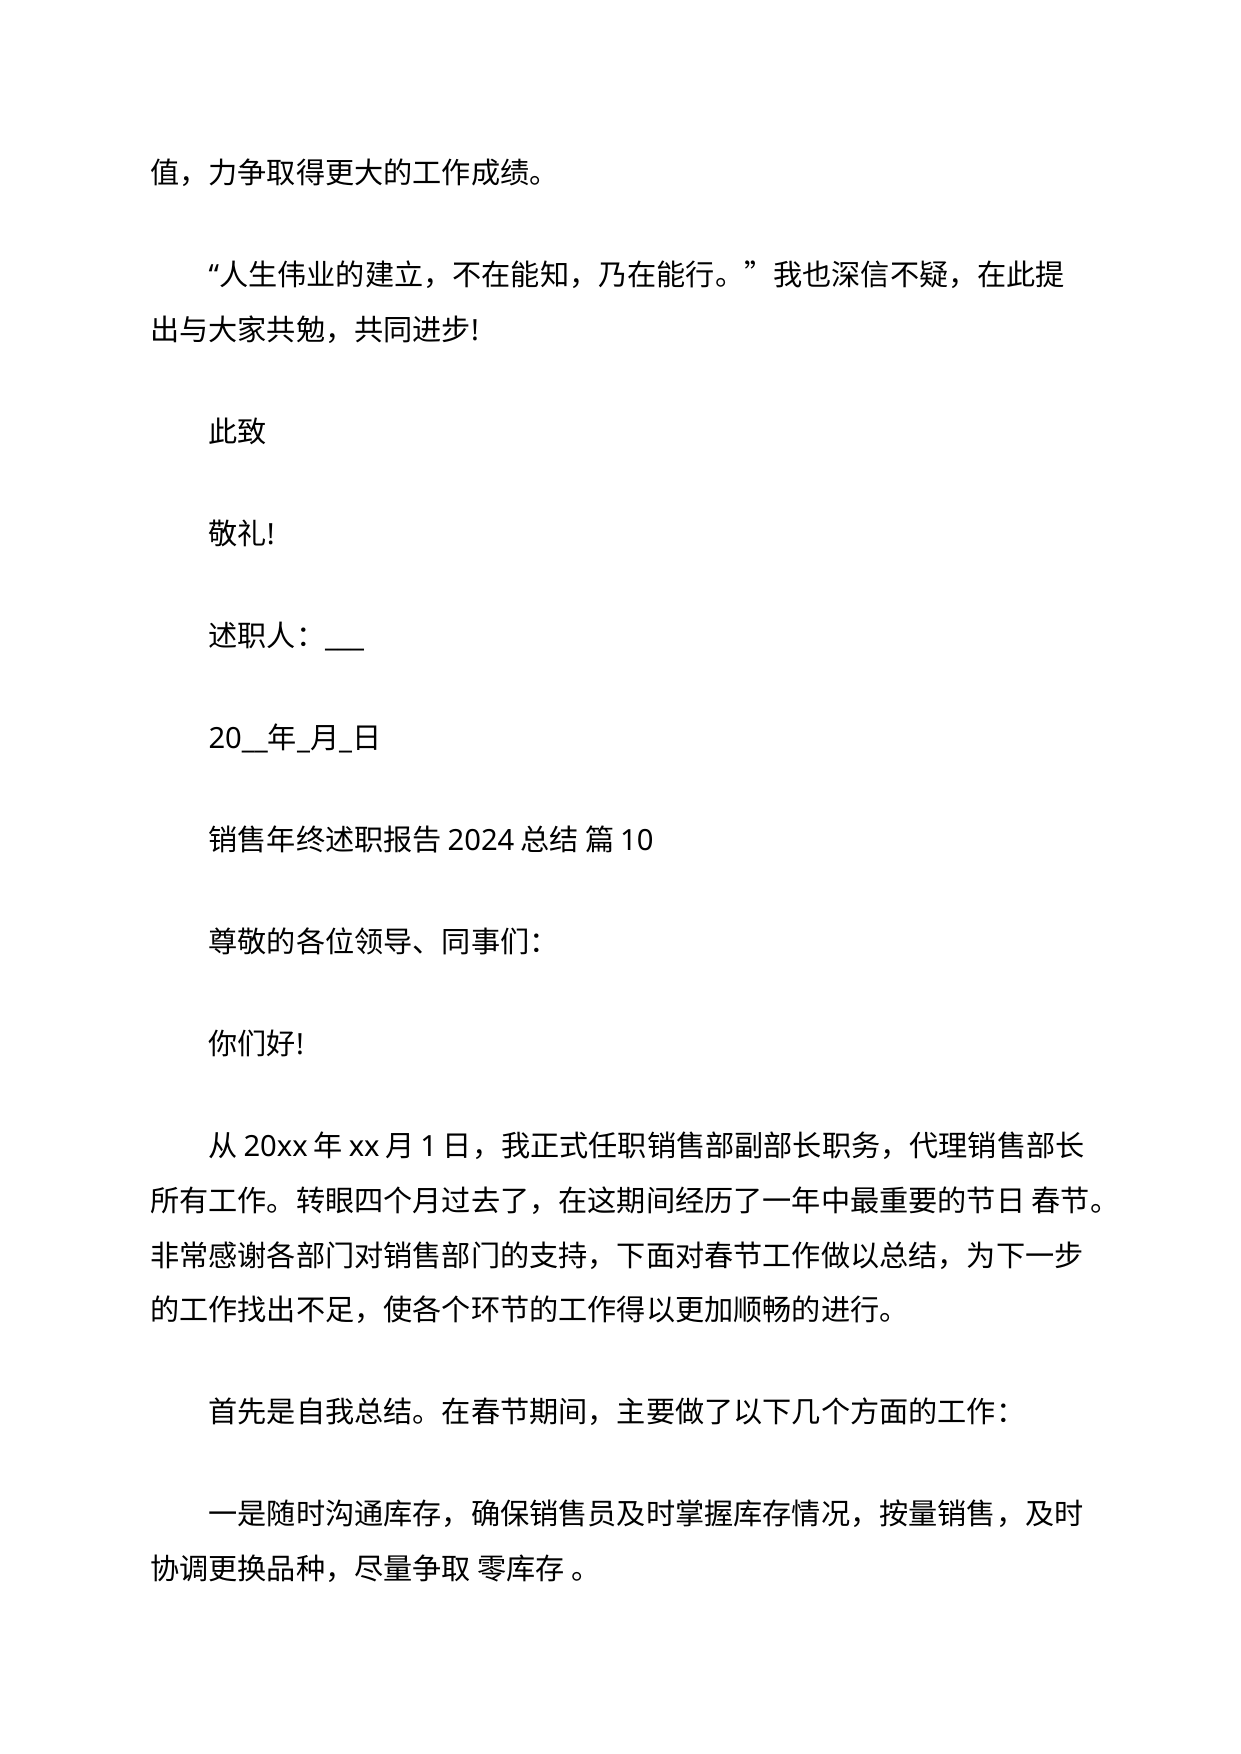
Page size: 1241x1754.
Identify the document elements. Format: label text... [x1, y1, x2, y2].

text 此致 [150, 409, 1090, 451]
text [150, 150, 1090, 192]
text 首先是自我总结。在春节期间，主要做了以下几个方面的工作： [150, 1389, 1090, 1431]
text 你们好! [150, 1020, 1090, 1063]
text 销售年终述职报告2024总结 篇10 [150, 816, 1090, 859]
text “人生伟业的建立，不在能知，乃在能行。”我也深信不疑，在此提出与大家共勉，共同进步! [150, 252, 1090, 349]
text 述职人：___ [150, 612, 1090, 655]
text 尊敬的各位领导、同事们： [150, 918, 1090, 961]
text 从20xx年xx月1日，我正式任职销售部副部长职务，代理销售部长所有工作。转眼四个月过去了，在这期间经历了一年中最重要的节日 春节。非常感谢各部门对销售部门的支持，下面对春节工作做以总结，为下一步的工作找出不足，使各个环节的工作得以更加顺畅的进行。 [150, 1122, 1090, 1329]
text 一是随时沟通库存，确保销售员及时掌握库存情况，按量销售，及时协调更换品种，尽量争取 零库存 。 [150, 1491, 1090, 1588]
text 敬礼! [150, 511, 1090, 553]
text 20__年_月_日 [150, 714, 1090, 757]
